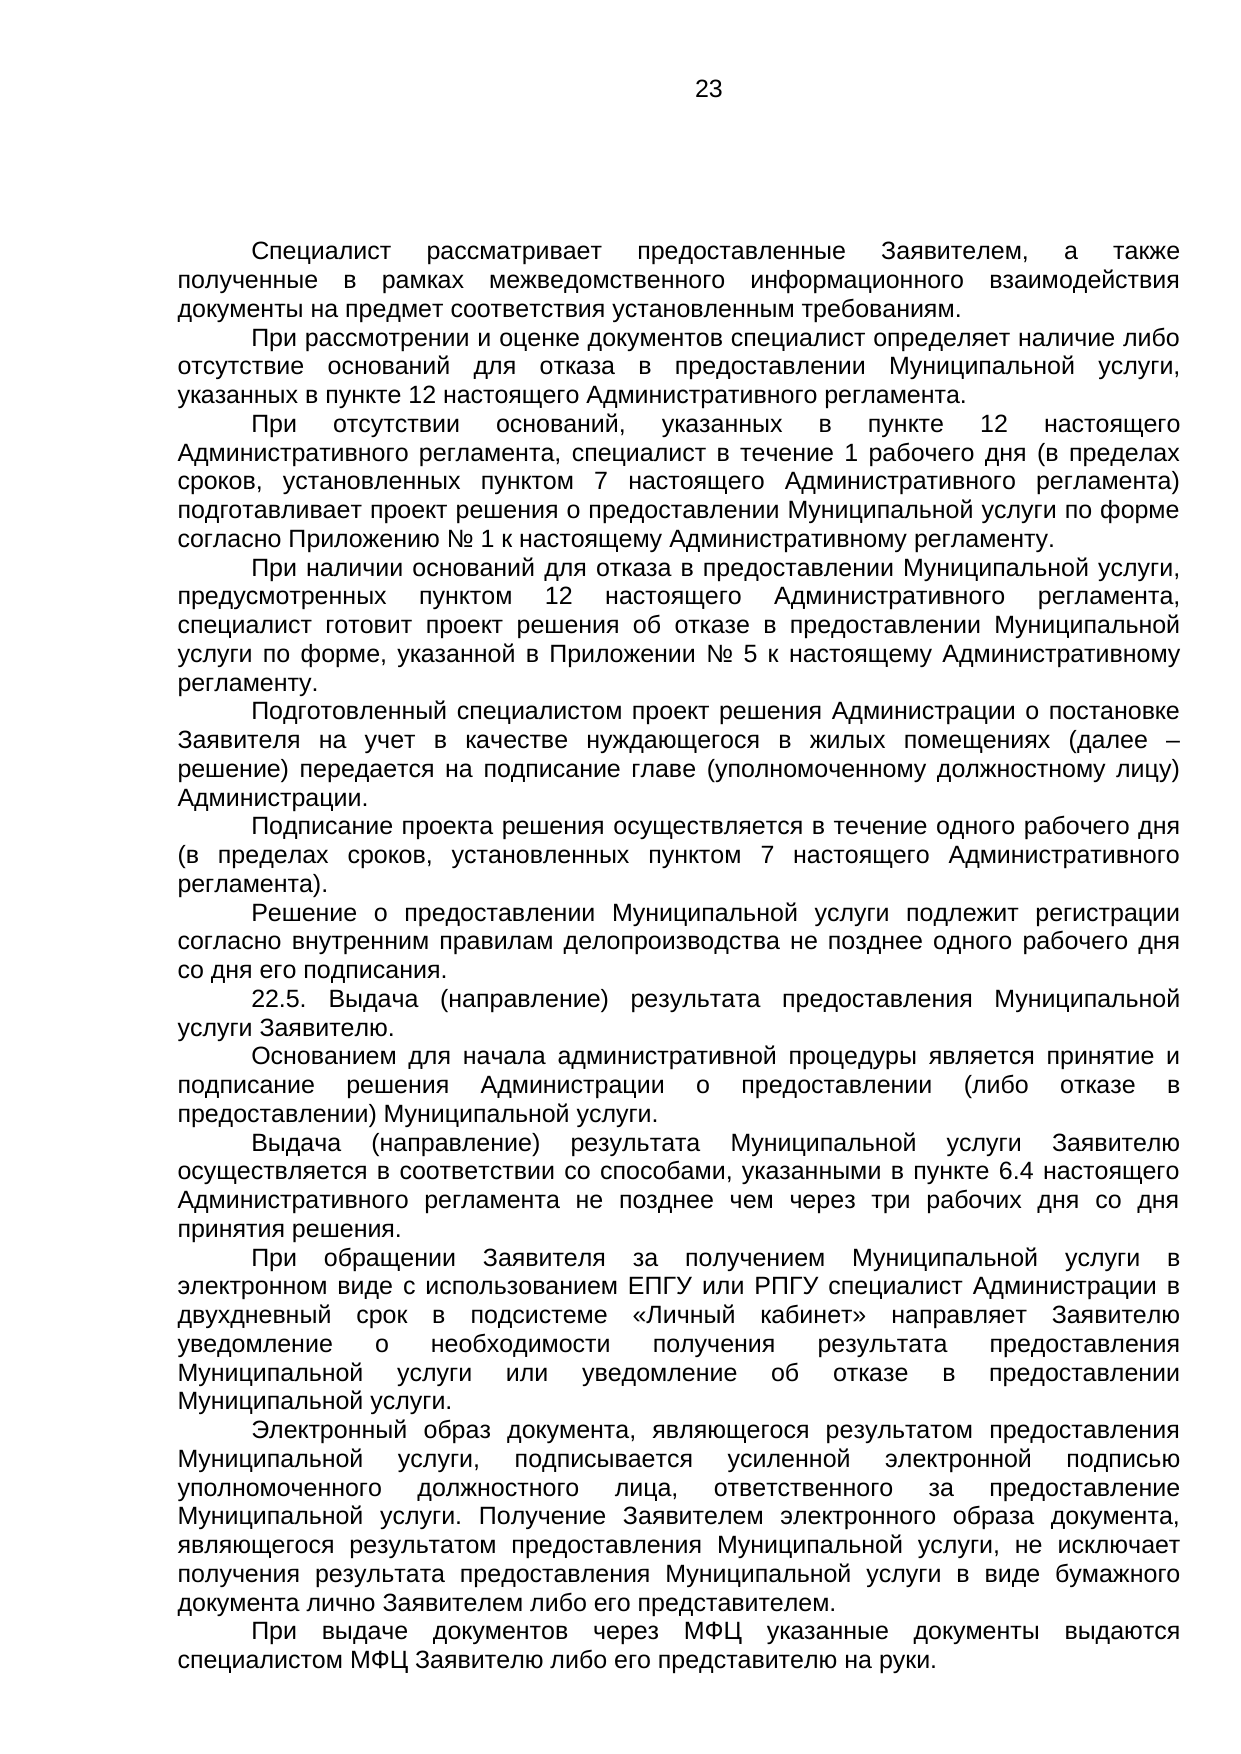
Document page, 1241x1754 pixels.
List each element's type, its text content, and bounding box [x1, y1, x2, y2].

text Электронный образ документа, являющегося результатом предоставления Муниципальной услуги, подписывается усиленной электронной подписью уполномоченного должностного лица, ответственного за предоставление Муниципальной услуги. Получение Заявителем электронного образа документа, являющегося результатом предоставления Муниципальной услуги, не исключает получения результата предоставления Муниципальной услуги в виде бумажного документа лично Заявителем либо его представителем. [177, 1415, 1181, 1616]
text При наличии оснований для отказа в предоставлении Муниципальной услуги, предусмотренных пунктом 12 настоящего Административного регламента, специалист готовит проект решения об отказе в предоставлении Муниципальной услуги по форме, указанной в Приложении № 5 к настоящему Административному регламенту. [177, 552, 1181, 696]
text 22.5. Выдача (направление) результата предоставления Муниципальной услуги Заявителю. [177, 984, 1181, 1041]
text Подписание проекта решения осуществляется в течение одного рабочего дня (в пределах сроков, установленных пунктом 7 настоящего Административного регламента). [177, 811, 1181, 897]
text Решение о предоставлении Муниципальной услуги подлежит регистрации согласно внутренним правилам делопроизводства не позднее одного рабочего дня со дня его подписания. [177, 897, 1181, 984]
text Подготовленный специалистом проект решения Администрации о постановке Заявителя на учет в качестве нуждающегося в жилых помещениях (далее – решение) передается на подписание главе (уполномоченному должностному лицу) Администрации. [177, 696, 1181, 811]
text При отсутствии оснований, указанных в пункте 12 настоящего Административного регламента, специалист в течение 1 рабочего дня (в пределах сроков, установленных пунктом 7 настоящего Административного регламента) подготавливает проект решения о предоставлении Муниципальной услуги по форме согласно Приложению № 1 к настоящему Административному регламенту. [177, 409, 1181, 552]
text Специалист рассматривает предоставленные Заявителем, а также полученные в рамках межведомственного информационного взаимодействия документы на предмет соответствия установленным требованиям. [177, 236, 1181, 322]
text При рассмотрении и оценке документов специалист определяет наличие либо отсутствие оснований для отказа в предоставлении Муниципальной услуги, указанных в пункте 12 настоящего Административного регламента. [177, 322, 1181, 409]
text При обращении Заявителя за получением Муниципальной услуги в электронном виде с использованием ЕПГУ или РПГУ специалист Администрации в двухдневный срок в подсистеме «Личный кабинет» направляет Заявителю уведомление о необходимости получения результата предоставления Муниципальной услуги или уведомление об отказе в предоставлении Муниципальной услуги. [177, 1242, 1181, 1415]
text Выдача (направление) результата Муниципальной услуги Заявителю осуществляется в соответствии со способами, указанными в пункте 6.4 настоящего Административного регламента не позднее чем через три рабочих дня со дня принятия решения. [177, 1127, 1181, 1242]
text Основанием для начала административной процедуры является принятие и подписание решения Администрации о предоставлении (либо отказе в предоставлении) Муниципальной услуги. [177, 1041, 1181, 1127]
text При выдаче документов через МФЦ указанные документы выдаются специалистом МФЦ Заявителю либо его представителю на руки. [177, 1616, 1181, 1674]
